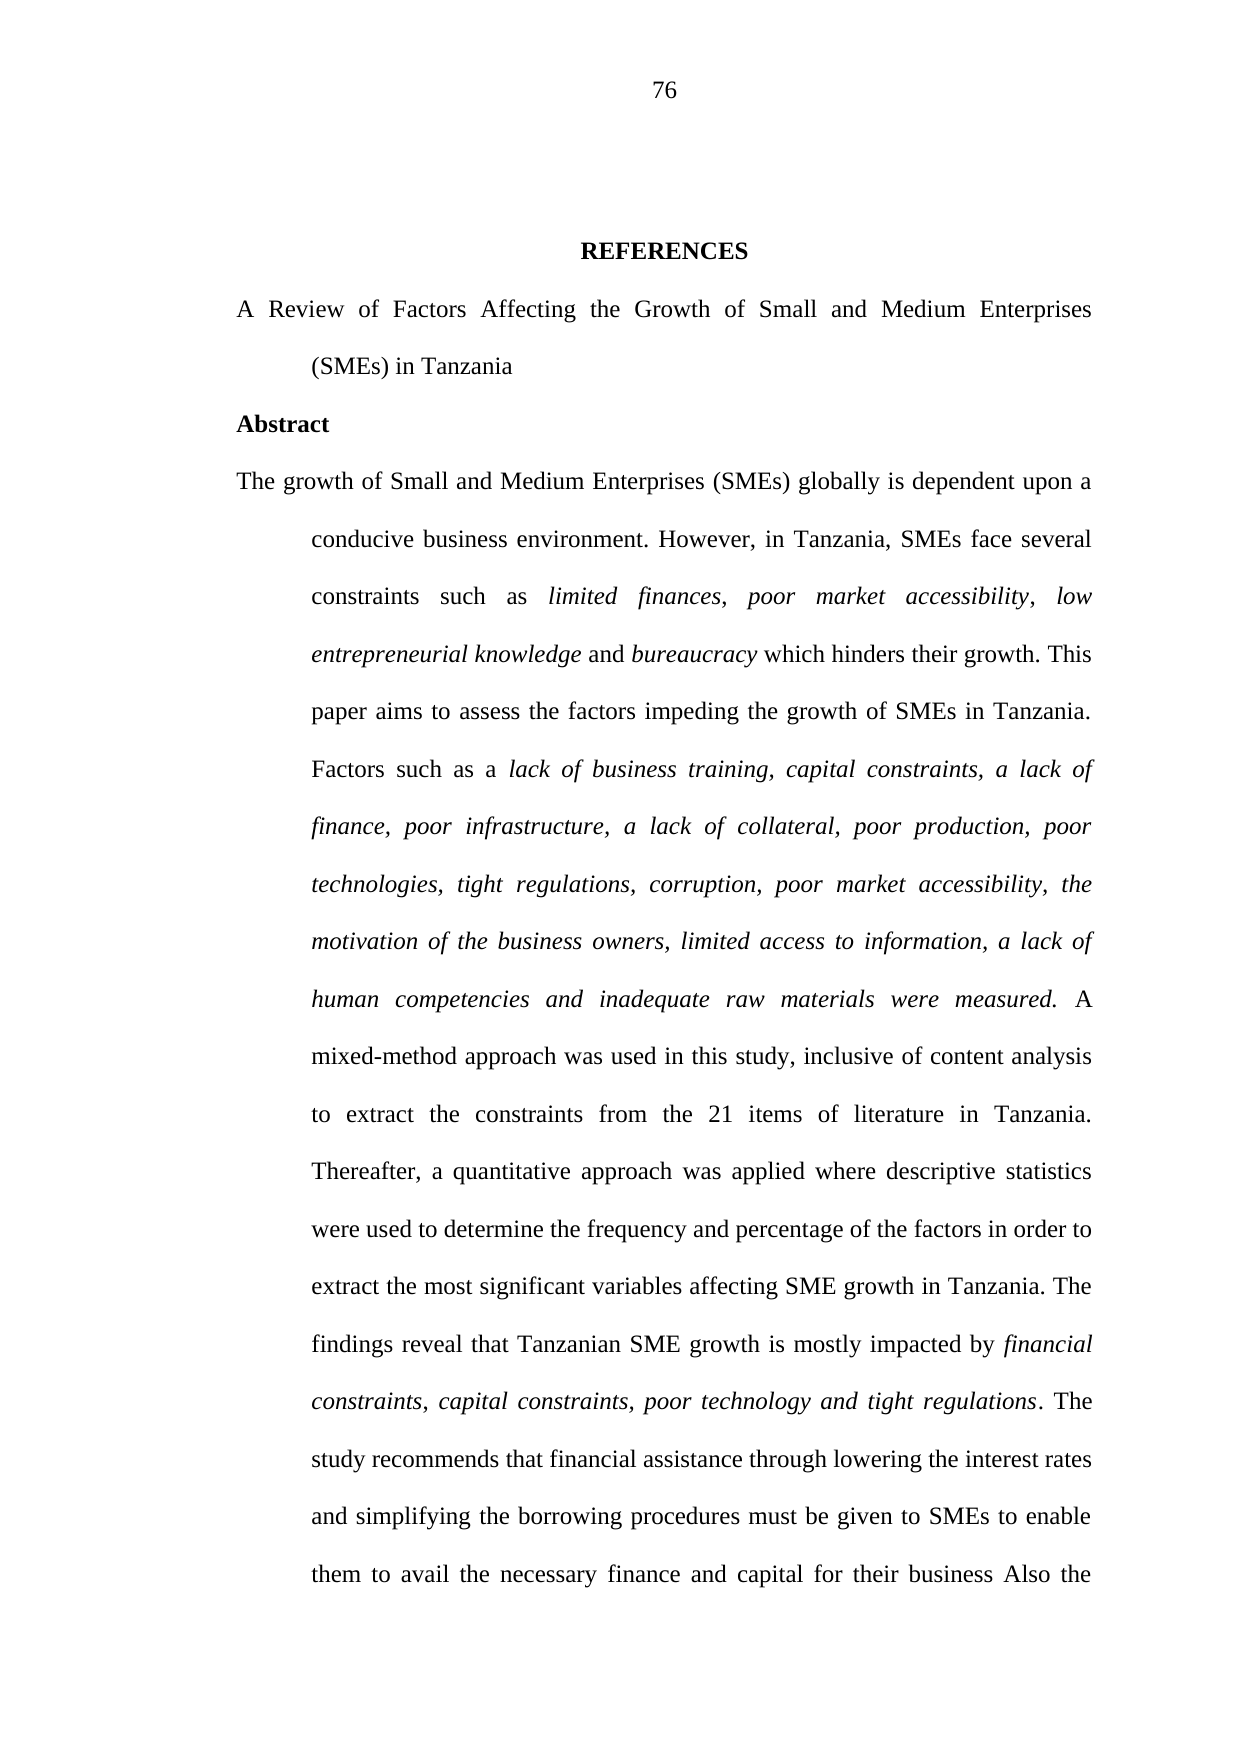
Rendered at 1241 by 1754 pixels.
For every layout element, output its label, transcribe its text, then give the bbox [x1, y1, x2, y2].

text Abstract [236, 409, 1092, 437]
text REFERENCES [236, 236, 1092, 265]
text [236, 466, 1092, 1587]
text A Review of Factors Affecting the Growth of Small and Medium Enterprises (SMEs) in Tanzania [236, 294, 1092, 380]
